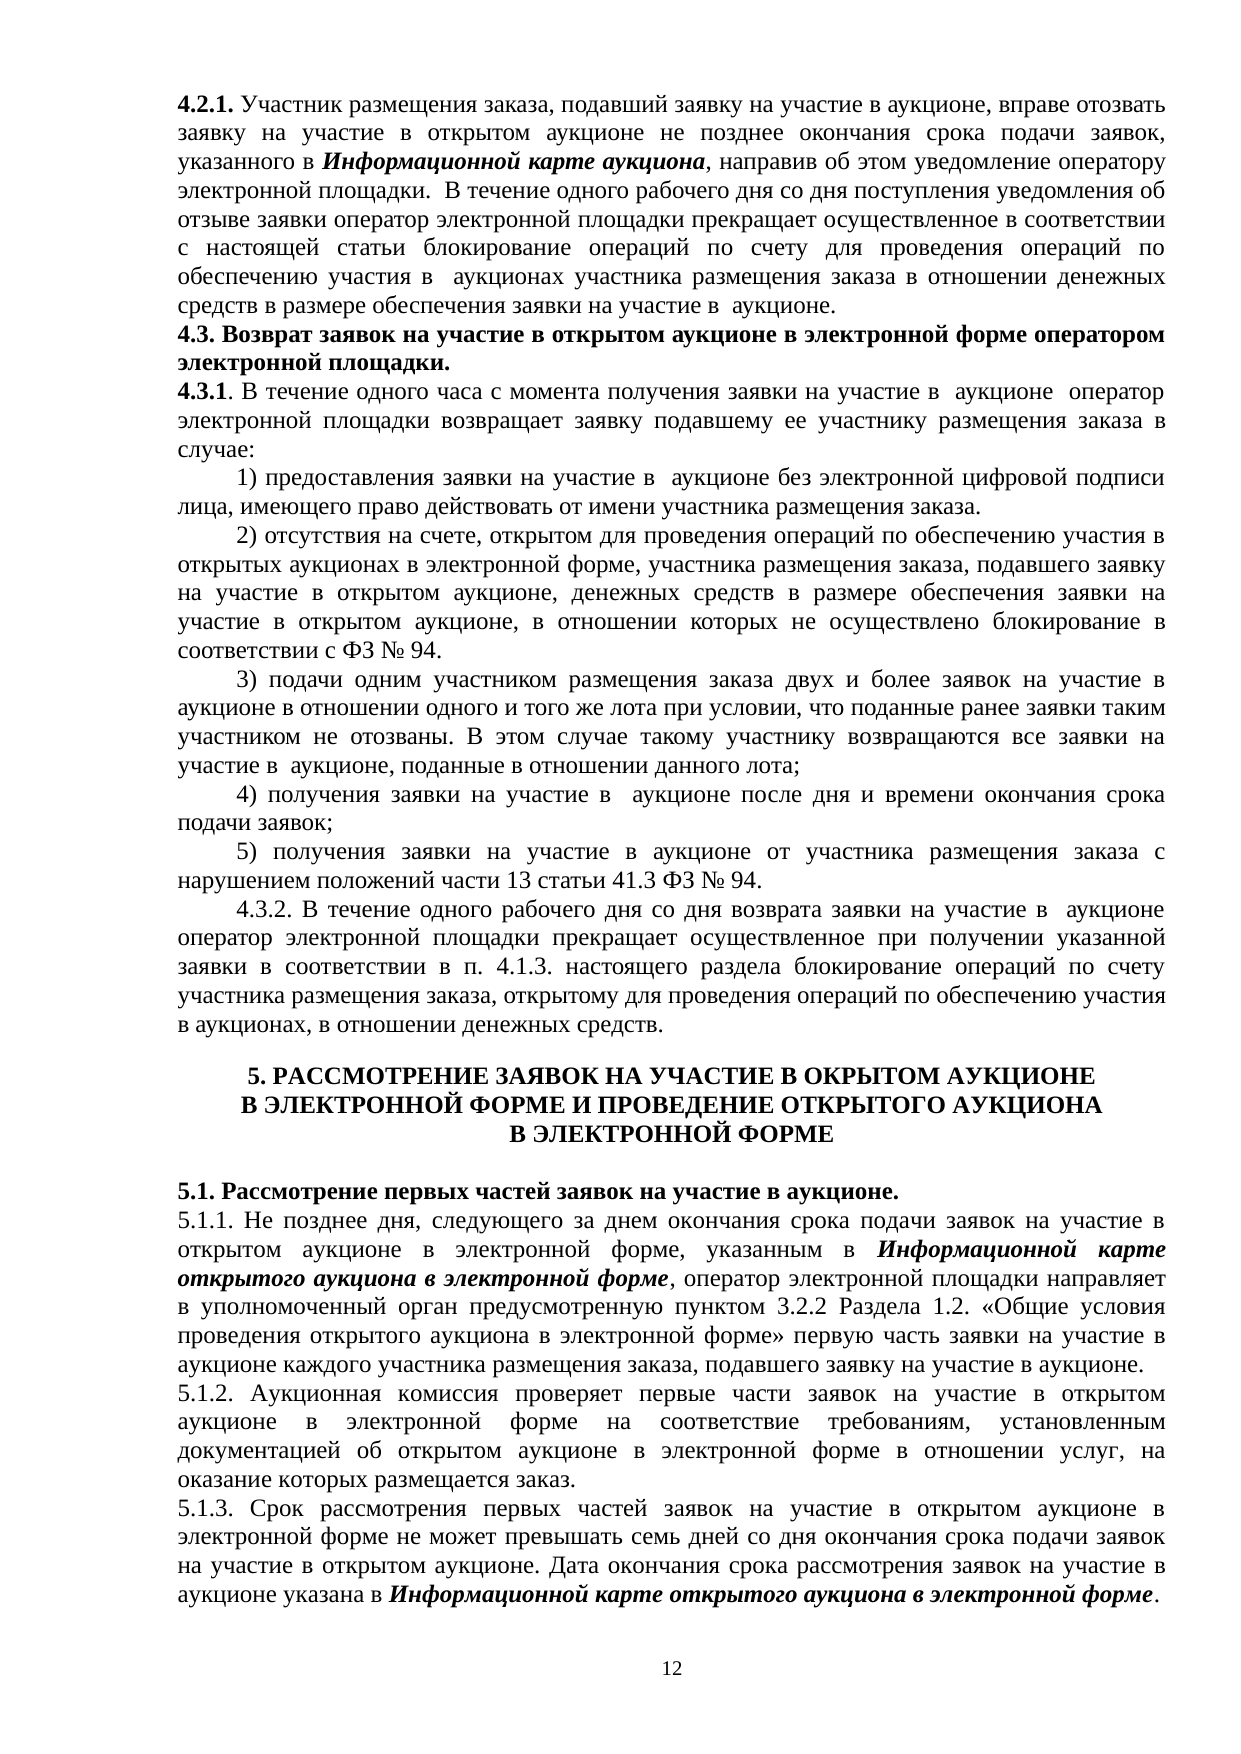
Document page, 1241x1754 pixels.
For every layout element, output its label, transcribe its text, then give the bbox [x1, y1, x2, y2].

text В ЭЛЕКТРОННОЙ ФОРМЕ И ПРОВЕДЕНИЕ ОТКРЫТОГО АУКЦИОНА [177, 1090, 1166, 1119]
text 5.1.3. Срок рассмотрения первых частей заявок на участие в открытом аукционе в электронной форме не может превышать семь дней со дня окончания срока подачи заявок на участие в открытом аукционе. Дата окончания срока рассмотрения заявок на участие в аукционе указана в Информационной карте открытого аукциона в электронной форме. [177, 1493, 1166, 1608]
text 4) получения заявки на участие в аукционе после дня и времени окончания срока подачи заявок; [177, 779, 1166, 836]
text 4.3. Возврат заявок на участие в открытом аукционе в электронной форме оператором электронной площадки. [177, 319, 1166, 376]
text 5.1. Рассмотрение первых частей заявок на участие в аукционе. [177, 1176, 1166, 1205]
text 4.3.2. В течение одного рабочего дня со дня возврата заявки на участие в аукционе оператор электронной площадки прекращает осуществленное при получении указанной заявки в соответствии в п. 4.1.3. настоящего раздела блокирование операций по счету участника размещения заказа, открытому для проведения операций по обеспечению участия в аукционах, в отношении денежных средств. [177, 894, 1166, 1037]
text 2) отсутствия на счете, открытом для проведения операций по обеспечению участия в открытых аукционах в электронной форме, участника размещения заказа, подавшего заявку на участие в открытом аукционе, денежных средств в размере обеспечения заявки на участие в открытом аукционе, в отношении которых не осуществлено блокирование в соответствии с ФЗ № 94. [177, 520, 1166, 664]
text 5) получения заявки на участие в аукционе от участника размещения заказа с нарушением положений части 13 статьи 41.3 ФЗ № 94. [177, 836, 1166, 894]
text 4.3.1. В течение одного часа с момента получения заявки на участие в аукционе оператор электронной площадки возвращает заявку подавшему ее участнику размещения заказа в случае: [177, 376, 1166, 462]
text 5. РАССМОТРЕНИЕ ЗАЯВОК НА УЧАСТИЕ В ОКРЫТОМ АУКЦИОНЕ [177, 1061, 1166, 1090]
text 3) подачи одним участником размещения заказа двух и более заявок на участие в аукционе в отношении одного и того же лота при условии, что поданные ранее заявки таким участником не отозваны. В этом случае такому участнику возвращаются все заявки на участие в аукционе, поданные в отношении данного лота; [177, 664, 1166, 779]
text В ЭЛЕКТРОННОЙ ФОРМЕ [177, 1119, 1166, 1148]
text 1) предоставления заявки на участие в аукционе без электронной цифровой подписи лица, имеющего право действовать от имени участника размещения заказа. [177, 462, 1166, 520]
text 4.2.1. Участник размещения заказа, подавший заявку на участие в аукционе, вправе отозвать заявку на участие в открытом аукционе не позднее окончания срока подачи заявок, указанного в Информационной карте аукциона, направив об этом уведомление оператору электронной площадки. В течение одного рабочего дня со дня поступления уведомления об отзыве заявки оператор электронной площадки прекращает осуществленное в соответствии с настоящей статьи блокирование операций по счету для проведения операций по обеспечению участия в аукционах участника размещения заказа в отношении денежных средств в размере обеспечения заявки на участие в аукционе. [177, 89, 1166, 319]
text 5.1.2. Аукционная комиссия проверяет первые части заявок на участие в открытом аукционе в электронной форме на соответствие требованиям, установленным документацией об открытом аукционе в электронной форме в отношении услуг, на оказание которых размещается заказ. [177, 1378, 1166, 1493]
text 5.1.1. Не позднее дня, следующего за днем окончания срока подачи заявок на участие в открытом аукционе в электронной форме, указанным в Информационной карте открытого аукциона в электронной форме, оператор электронной площадки направляет в уполномоченный орган предусмотренную пунктом 3.2.2 Раздела 1.2. «Общие условия проведения открытого аукциона в электронной форме» первую часть заявки на участие в аукционе каждого участника размещения заказа, подавшего заявку на участие в аукционе. [177, 1205, 1166, 1378]
